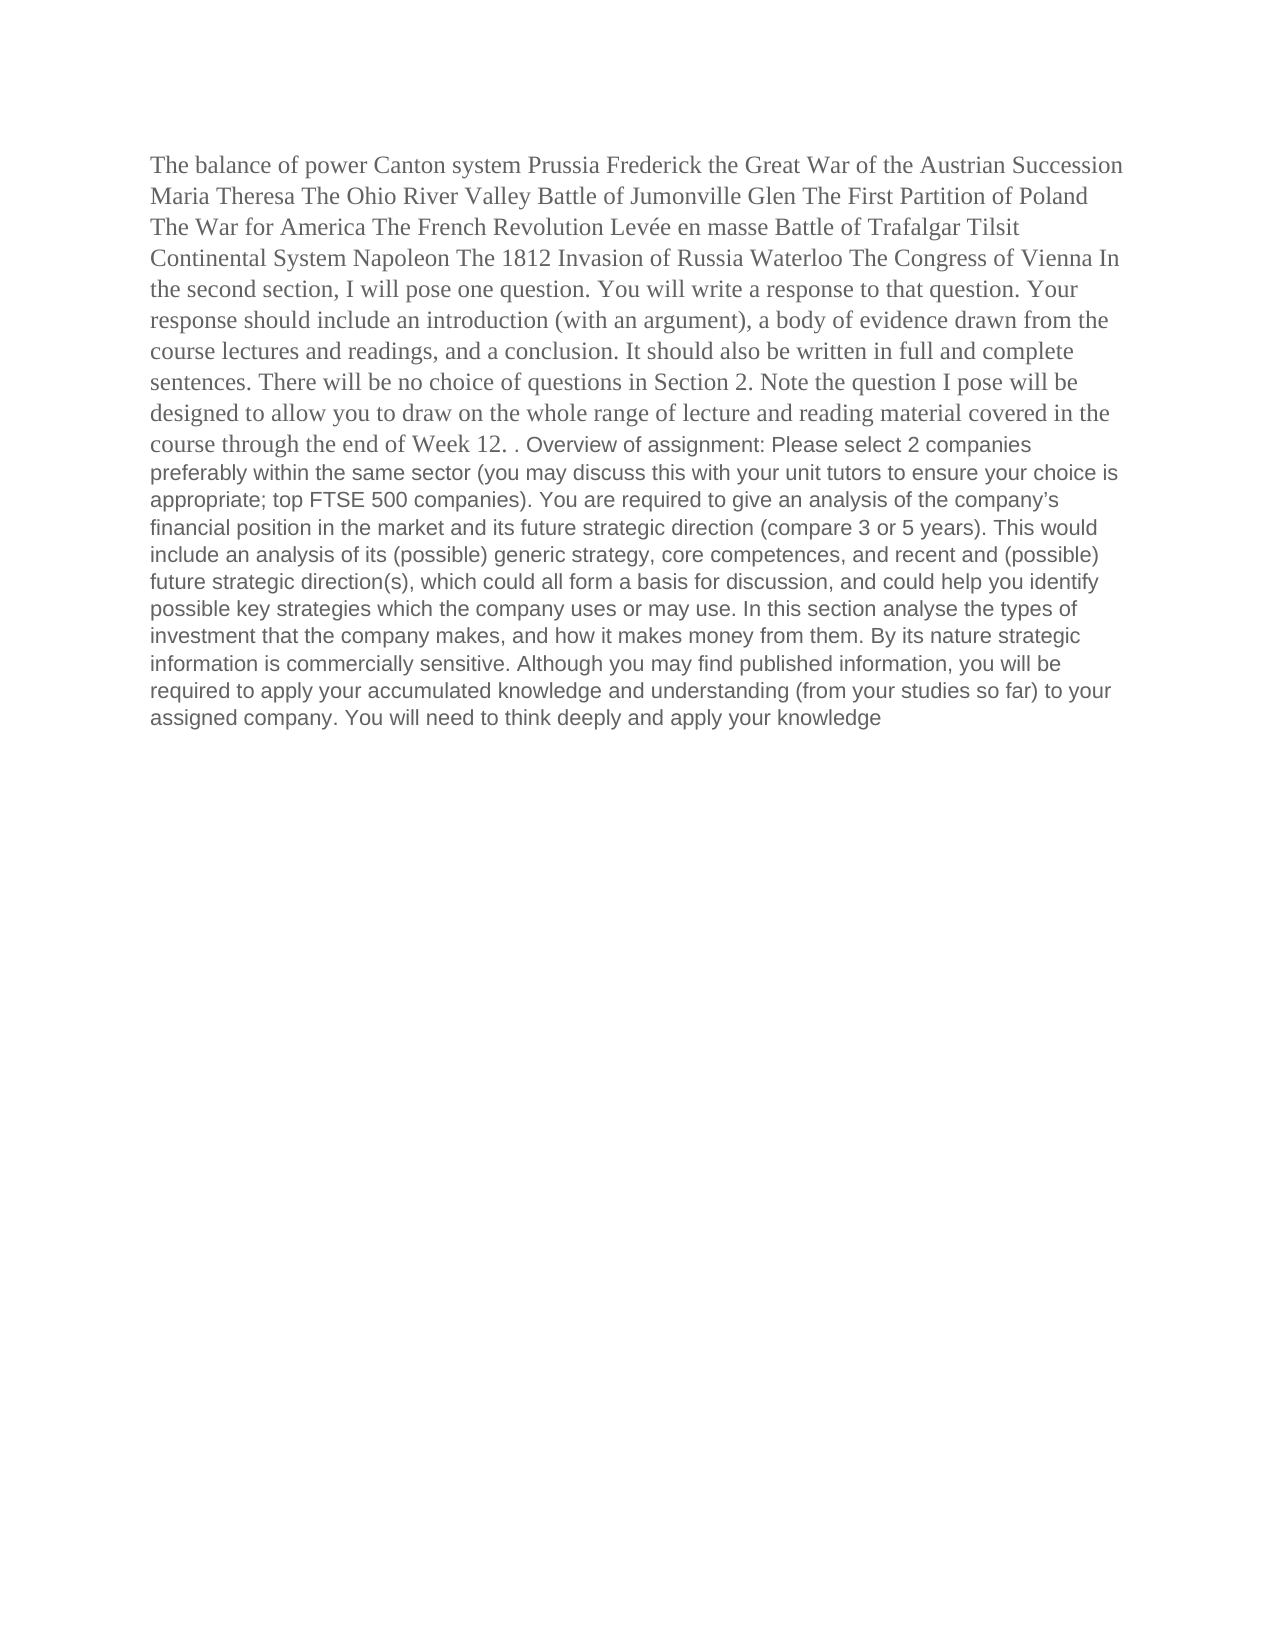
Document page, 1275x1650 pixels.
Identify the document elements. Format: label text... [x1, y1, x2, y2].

text The balance of power Canton system Prussia Frederick the Great War of the Austrian Succession Maria Theresa The Ohio River Valley Battle of Jumonville Glen The First Partition of Poland The War for America The French Revolution Levée en masse Battle of Trafalgar Tilsit Continental System Napoleon The 1812 Invasion of Russia Waterloo The Congress of Vienna In the second section, I will pose one question. You will write a response to that question. Your response should include an introduction (with an argument), a body of evidence drawn from the course lectures and readings, and a conclusion. It should also be written in full and complete sentences. There will be no choice of questions in Section 2. Note the question I pose will be designed to allow you to draw on the whole range of lecture and reading material covered in the course through the end of Week 12. . Overview of assignment: Please select 2 companies preferably within the same sector (you may discuss this with your unit tutors to ensure your choice is appropriate; top FTSE 500 companies). You are required to give an analysis of the company’s financial position in the market and its future strategic direction (compare 3 or 5 years). This would include an analysis of its (possible) generic strategy, core competences, and recent and (possible) future strategic direction(s), which could all form a basis for discussion, and could help you identify possible key strategies which the company uses or may use. In this section analyse the types of investment that the company makes, and how it makes money from them. By its nature strategic information is commercially sensitive. Although you may find published information, you will be required to apply your accumulated knowledge and understanding (from your studies so far) to your assigned company. You will need to think deeply and apply your knowledge [150, 150, 1125, 730]
